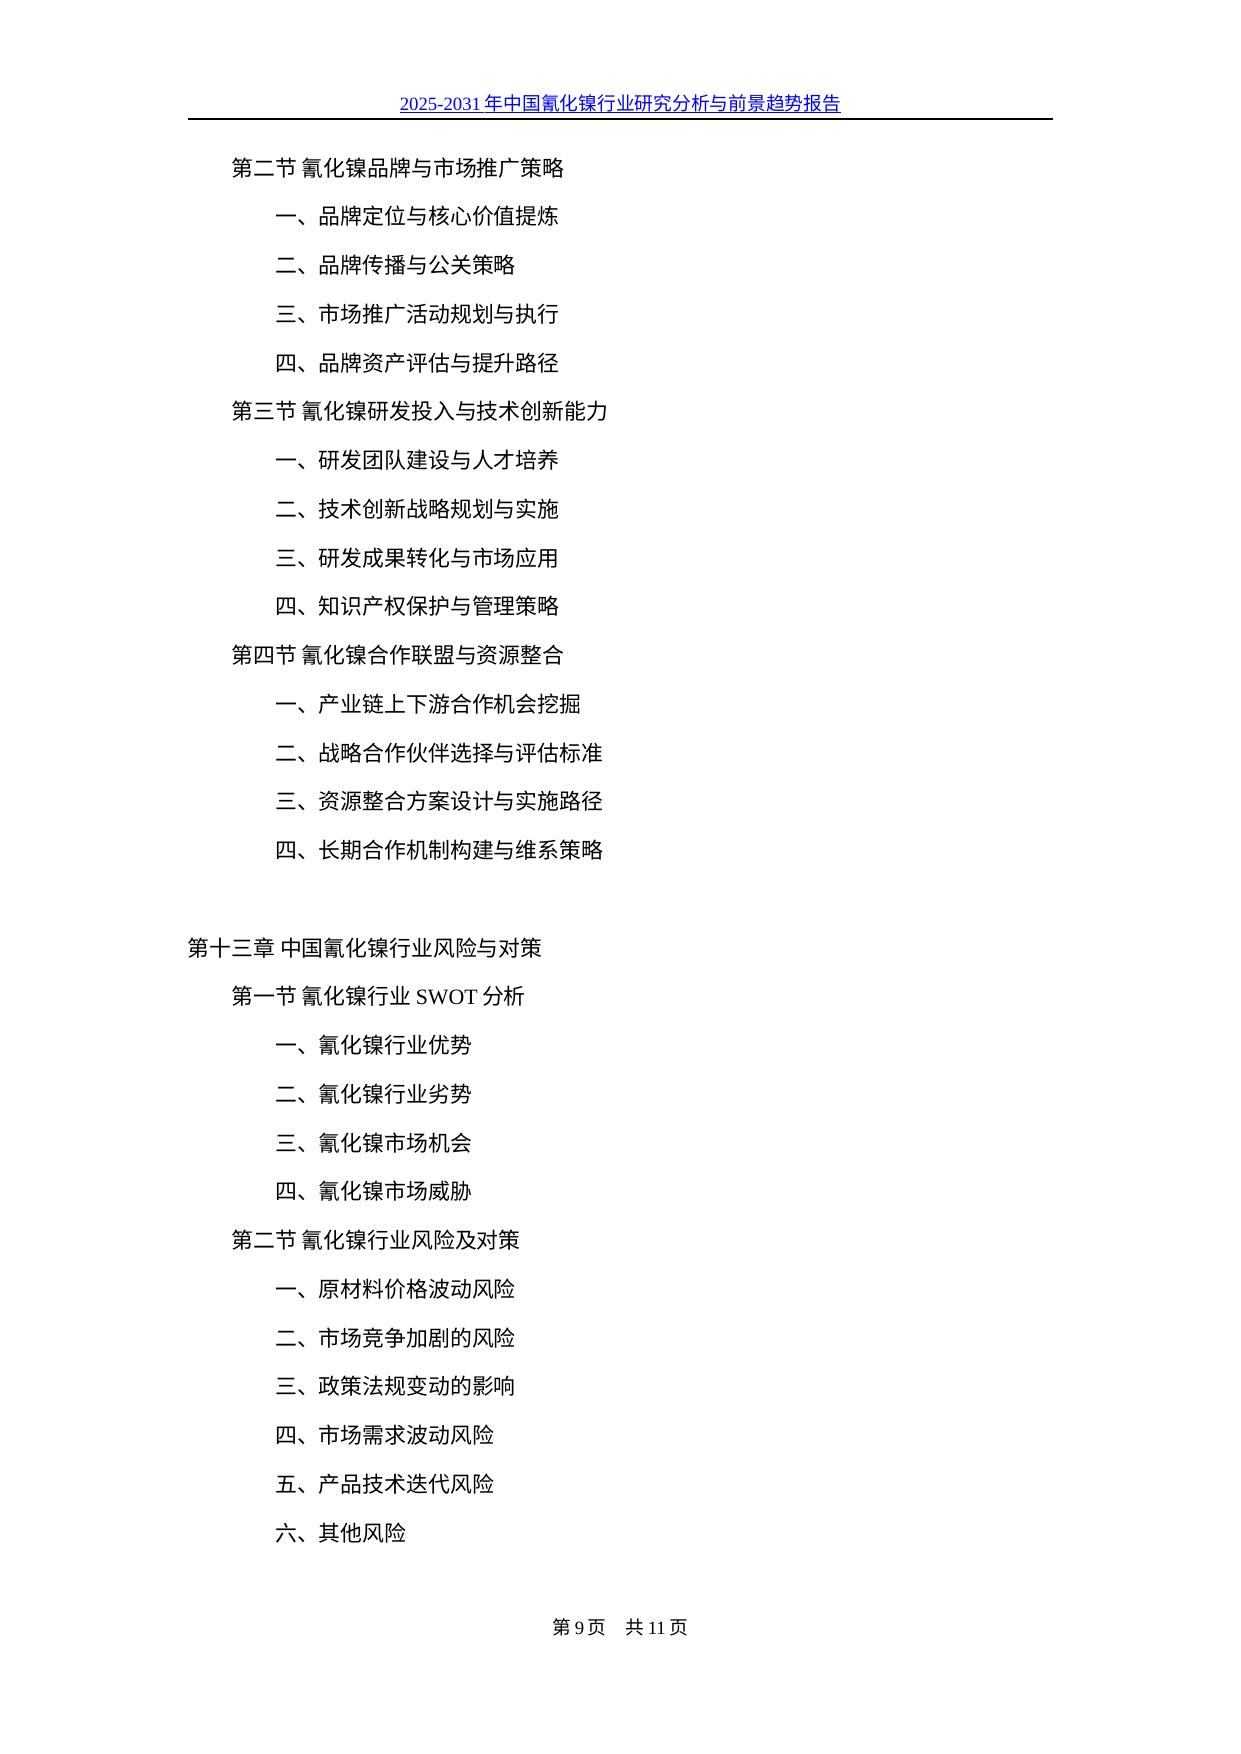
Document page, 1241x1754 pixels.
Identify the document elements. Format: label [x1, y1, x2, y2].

text [187, 150, 1053, 1548]
